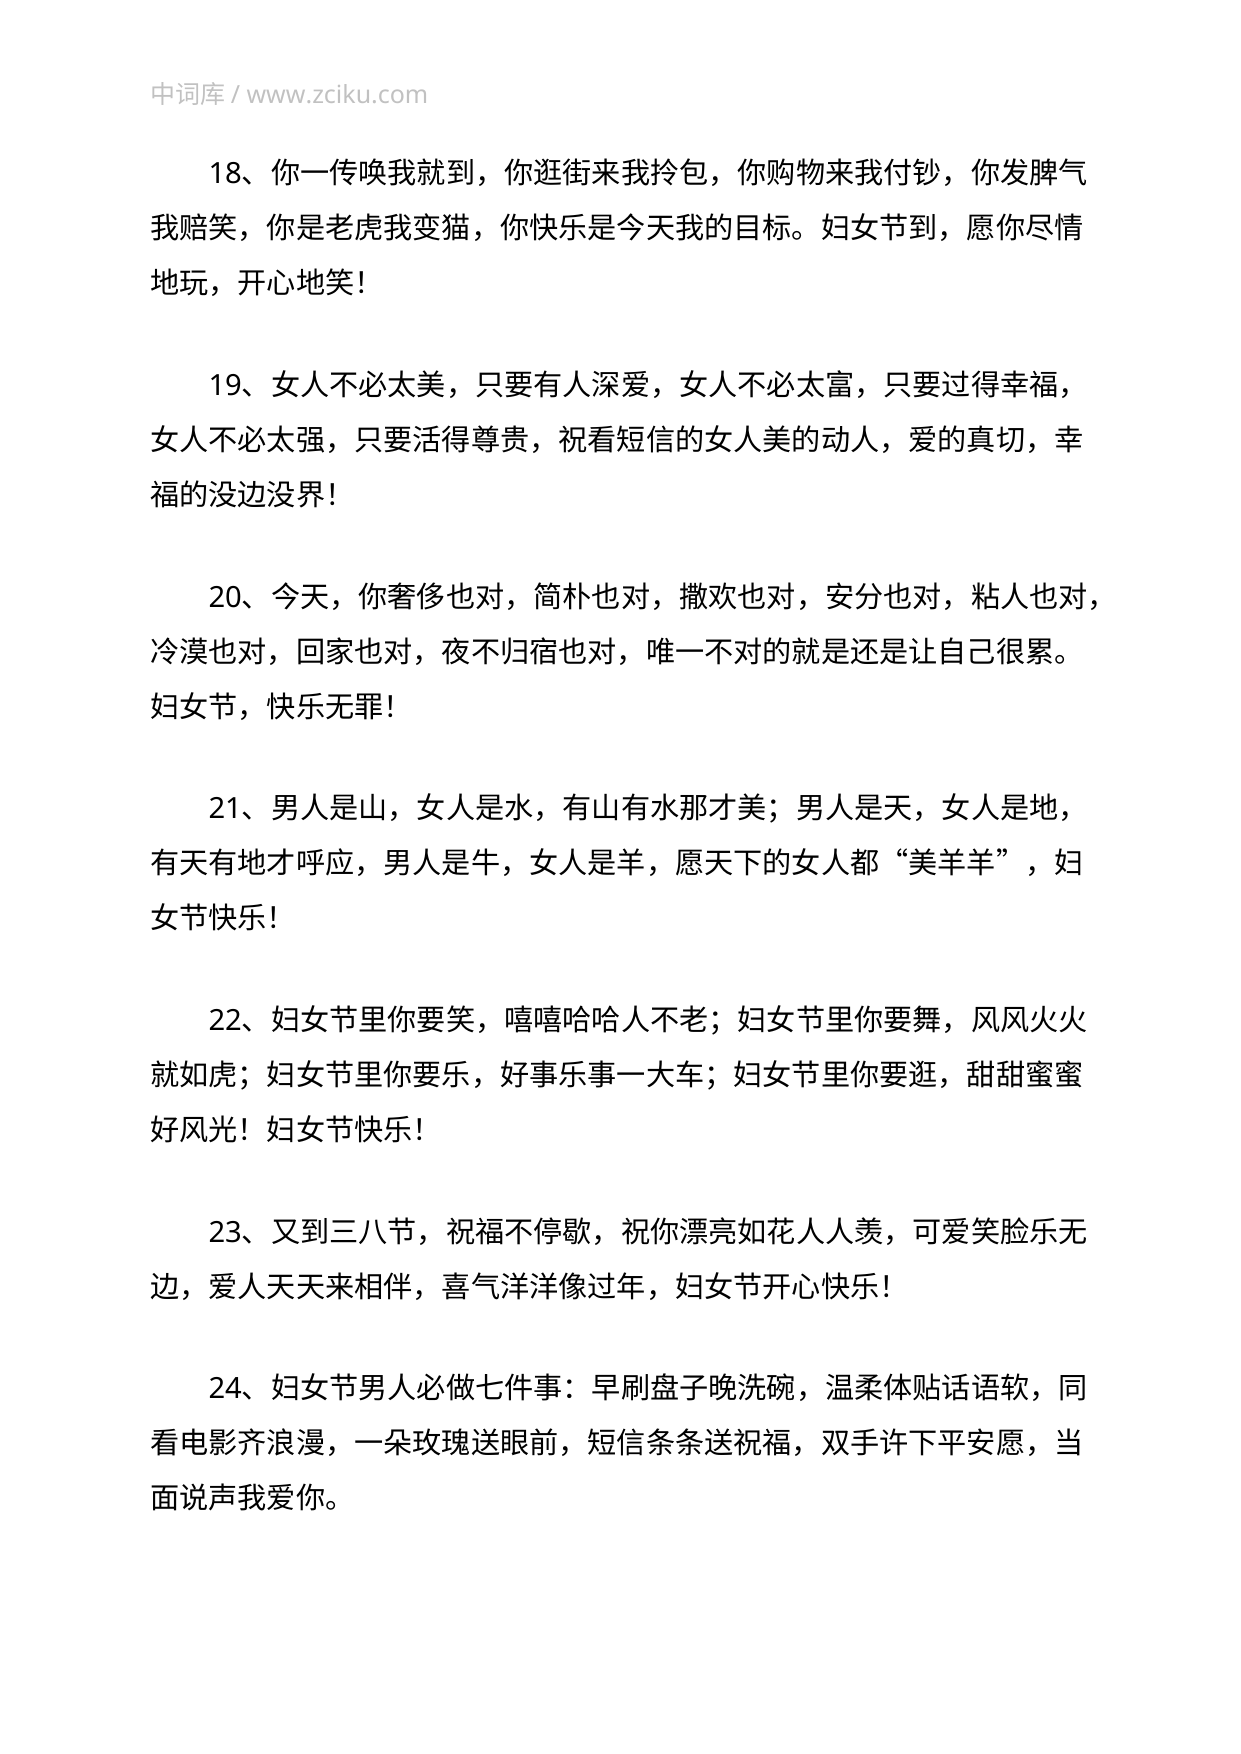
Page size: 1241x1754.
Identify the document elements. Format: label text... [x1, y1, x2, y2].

text 23、又到三八节，祝福不停歇，祝你漂亮如花人人羡，可爱笑脸乐无边，爱人天天来相伴，喜气洋洋像过年，妇女节开心快乐！ [150, 1208, 1090, 1306]
text 18、你一传唤我就到，你逛街来我拎包，你购物来我付钞，你发脾气我赔笑，你是老虎我变猫，你快乐是今天我的目标。妇女节到，愿你尽情地玩，开心地笑！ [150, 150, 1090, 302]
text 24、妇女节男人必做七件事：早刷盘子晚洗碗，温柔体贴话语软，同看电影齐浪漫，一朵玫瑰送眼前，短信条条送祝福，双手许下平安愿，当面说声我爱你。 [150, 1365, 1090, 1517]
text 21、男人是山，女人是水，有山有水那才美；男人是天，女人是地，有天有地才呼应，男人是牛，女人是羊，愿天下的女人都“美羊羊”，妇女节快乐！ [150, 785, 1090, 937]
text 22、妇女节里你要笑，嘻嘻哈哈人不老；妇女节里你要舞，风风火火就如虎；妇女节里你要乐，好事乐事一大车；妇女节里你要逛，甜甜蜜蜜好风光！妇女节快乐！ [150, 997, 1090, 1149]
text 19、女人不必太美，只要有人深爱，女人不必太富，只要过得幸福，女人不必太强，只要活得尊贵，祝看短信的女人美的动人，爱的真切，幸福的没边没界！ [150, 362, 1090, 514]
text 20、今天，你奢侈也对，简朴也对，撒欢也对，安分也对，粘人也对，冷漠也对，回家也对，夜不归宿也对，唯一不对的就是还是让自己很累。妇女节，快乐无罪！ [150, 573, 1090, 726]
